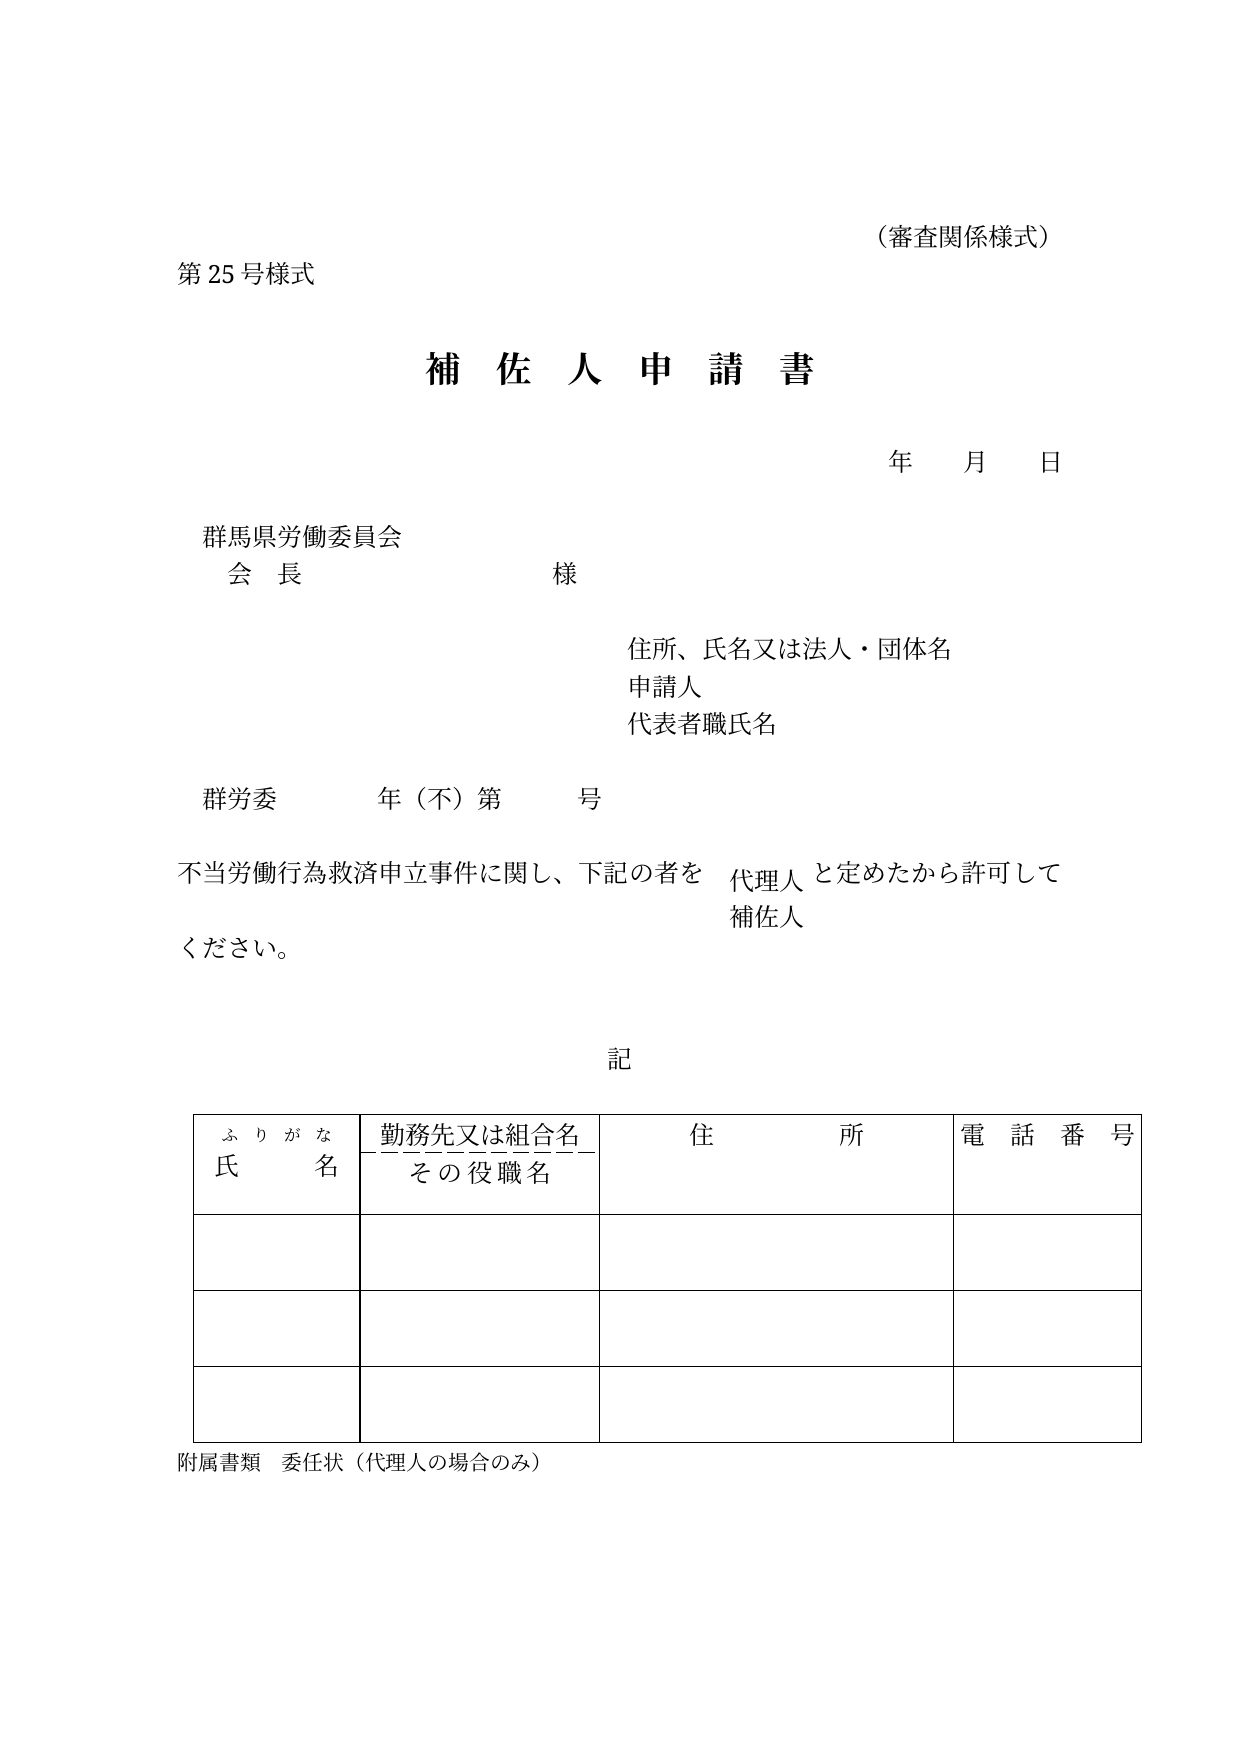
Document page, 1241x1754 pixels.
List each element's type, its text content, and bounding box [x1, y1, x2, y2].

table_cell [954, 1367, 1141, 1442]
table_cell [361, 1367, 599, 1442]
text 群労委 年（不）第 号 [177, 779, 1063, 817]
text 不当労働行為救済申立事件に関し、下記の者を と定めたから許可してください。 [177, 853, 1063, 965]
text 補 佐 人 申 請 書 [177, 329, 1063, 404]
text 附属書類 委任状（代理人の場合のみ） [177, 1443, 1063, 1480]
table_cell [600, 1367, 953, 1442]
table_cell [361, 1215, 599, 1290]
table_header 勤務先又は組合名 [361, 1115, 599, 1152]
table_cell [194, 1215, 359, 1290]
table_cell [600, 1291, 953, 1366]
text 群馬県労働委員会 [177, 517, 1063, 554]
text 代表者職氏名 [177, 704, 1063, 742]
table_header 住 所 [600, 1115, 953, 1214]
text 記 [177, 1039, 1063, 1076]
text 住所、氏名又は法人・団体名 [177, 629, 1063, 667]
table_cell [954, 1215, 1141, 1290]
text 申請人 [177, 667, 1063, 704]
table_cell [954, 1291, 1141, 1366]
text 年 月 日 [177, 442, 1063, 479]
table_cell [194, 1291, 359, 1366]
table_cell [361, 1291, 599, 1366]
table_cell [194, 1367, 359, 1442]
text （審査関係様式） [177, 217, 1063, 254]
text 会 長 様 [177, 554, 1063, 592]
table_cell [600, 1215, 953, 1290]
table_header 電 話 番 号 [954, 1115, 1141, 1214]
text 第25号様式 [177, 254, 1063, 292]
table_cell その役職名 [361, 1152, 599, 1214]
table_header [194, 1115, 359, 1214]
